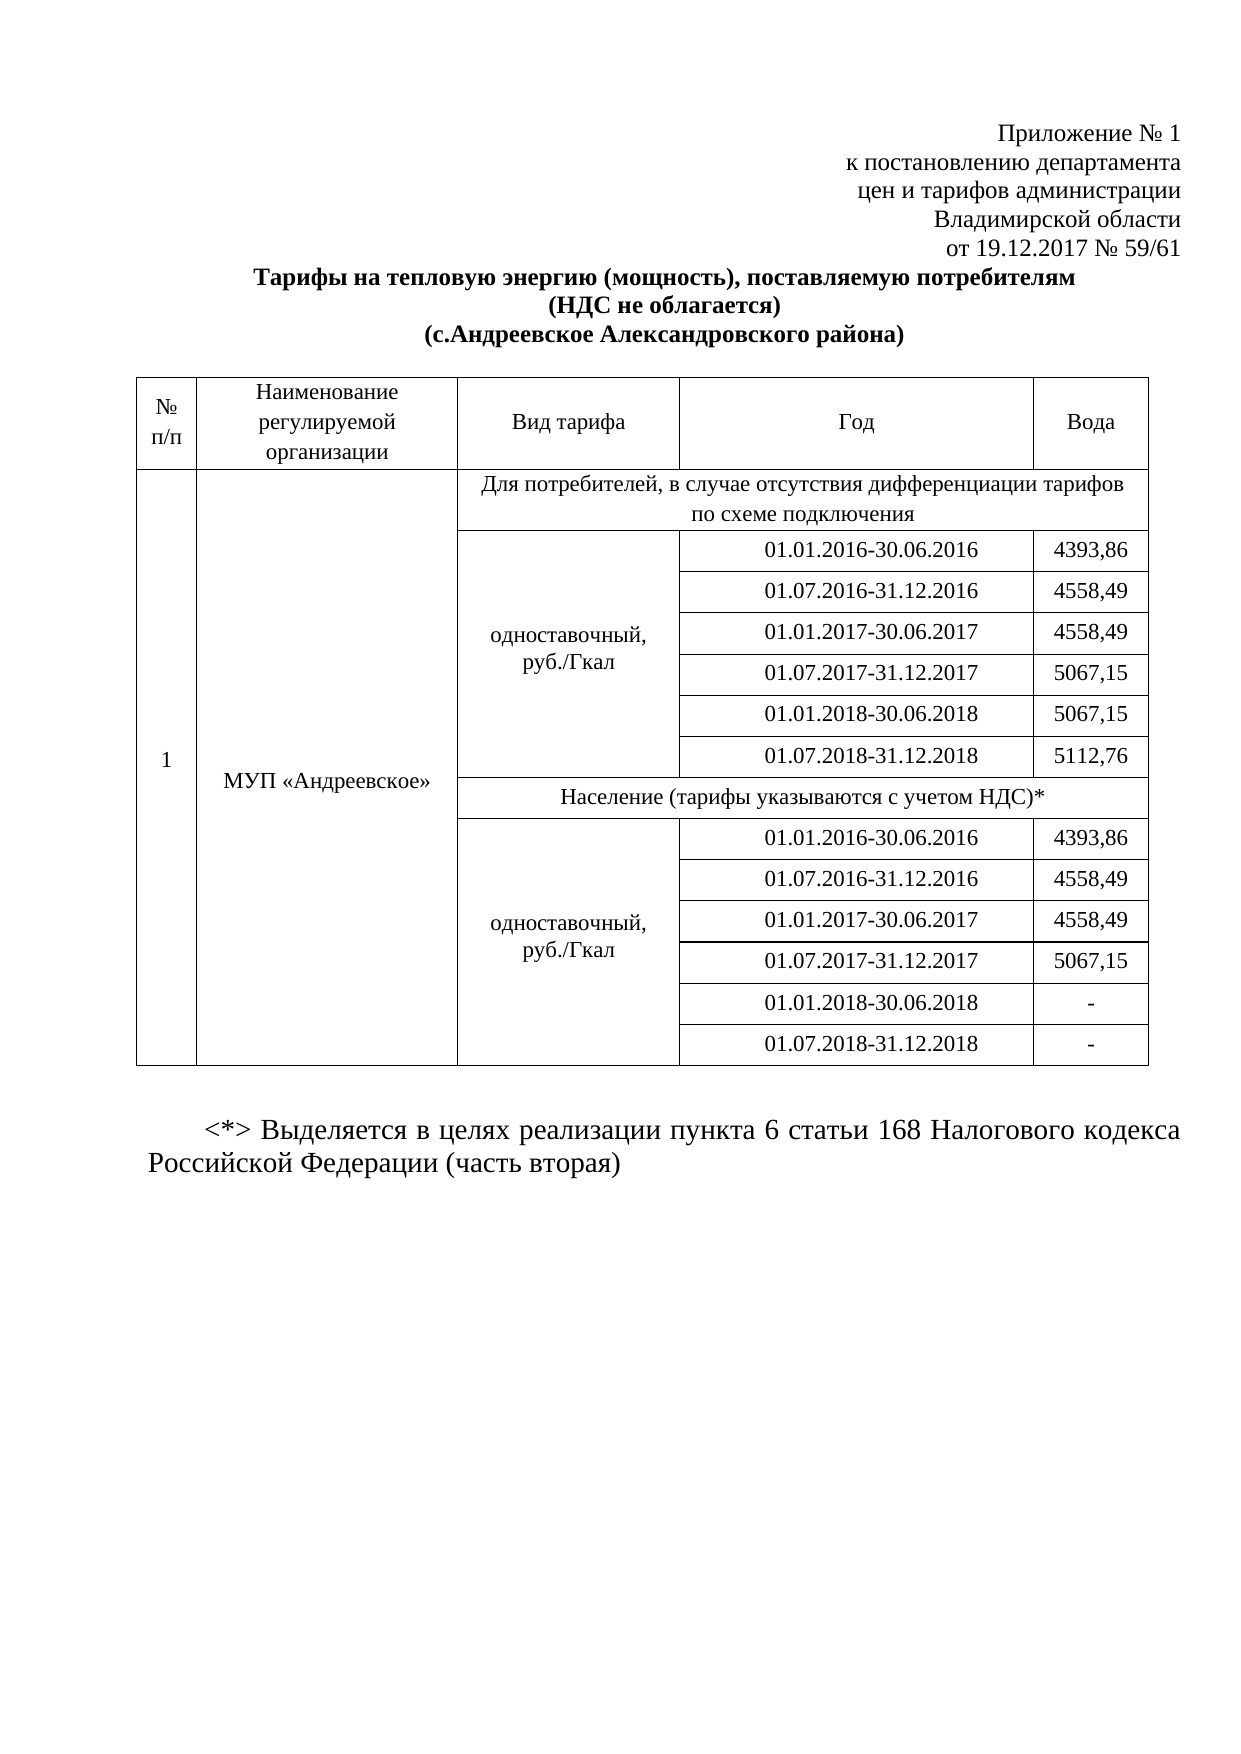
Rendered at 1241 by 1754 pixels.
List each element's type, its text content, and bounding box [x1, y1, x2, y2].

table_cell одноставочный, руб./Гкал [458, 819, 679, 1065]
table_cell 5067,15 [1034, 696, 1148, 736]
table_cell 01.07.2017-31.12.2017 [680, 943, 1033, 983]
table_cell Население (тарифы указываются с учетом НДС)* [458, 778, 1148, 818]
table_cell 4558,49 [1034, 572, 1148, 612]
text (НДС не облагается) [148, 291, 1181, 319]
table_cell одноставочный, руб./Гкал [458, 531, 679, 777]
table_cell 4393,86 [1034, 531, 1148, 571]
table_header Вид тарифа [458, 378, 679, 468]
text от 19.12.2017 № 59/61 [148, 233, 1181, 262]
table_cell 01.07.2016-31.12.2016 [680, 572, 1033, 612]
table_cell 01.01.2016-30.06.2016 [680, 819, 1033, 859]
text цен и тарифов администрации [148, 176, 1181, 204]
table_cell 01.07.2018-31.12.2018 [680, 737, 1033, 777]
table_header Наименование регулируемой организации [197, 378, 457, 468]
table_cell 01.07.2018-31.12.2018 [680, 1025, 1033, 1065]
table_cell 4558,49 [1034, 901, 1148, 941]
table_cell 01.07.2017-31.12.2017 [680, 655, 1033, 694]
table_cell 4558,49 [1034, 860, 1148, 900]
text Владимирской области [148, 204, 1181, 233]
text Тарифы на тепловую энергию (мощность), поставляемую потребителям [148, 262, 1181, 291]
table_cell - [1034, 984, 1148, 1024]
table_cell 5112,76 [1034, 737, 1148, 777]
text (с.Андреевское Александровского района) [148, 319, 1181, 348]
table_header № п/п [137, 378, 196, 468]
table_cell 01.01.2016-30.06.2016 [680, 531, 1033, 571]
text Приложение № 1 [148, 118, 1181, 147]
table_cell 1 [137, 470, 196, 1065]
table_header Вода [1034, 378, 1148, 468]
table_cell 4558,49 [1034, 613, 1148, 653]
table_cell 01.01.2018-30.06.2018 [680, 984, 1033, 1024]
text к постановлению департамента [148, 147, 1181, 176]
text <*> Выделяется в целях реализации пункта 6 статьи 168 Налогового кодекса Российской Федерации (часть вторая) [148, 1112, 1181, 1179]
table_cell МУП «Андреевское» [197, 470, 457, 1065]
table_cell 01.07.2016-31.12.2016 [680, 860, 1033, 900]
table_header Год [680, 378, 1033, 468]
table_cell 01.01.2017-30.06.2017 [680, 613, 1033, 653]
table_cell 5067,15 [1034, 943, 1148, 983]
table_cell 5067,15 [1034, 655, 1148, 694]
table_cell 01.01.2017-30.06.2017 [680, 901, 1033, 941]
table_cell Для потребителей, в случае отсутствия дифференциации тарифов по схеме подключения [458, 470, 1148, 530]
table_cell 4393,86 [1034, 819, 1148, 859]
table_cell - [1034, 1025, 1148, 1065]
table_cell 01.01.2018-30.06.2018 [680, 696, 1033, 736]
